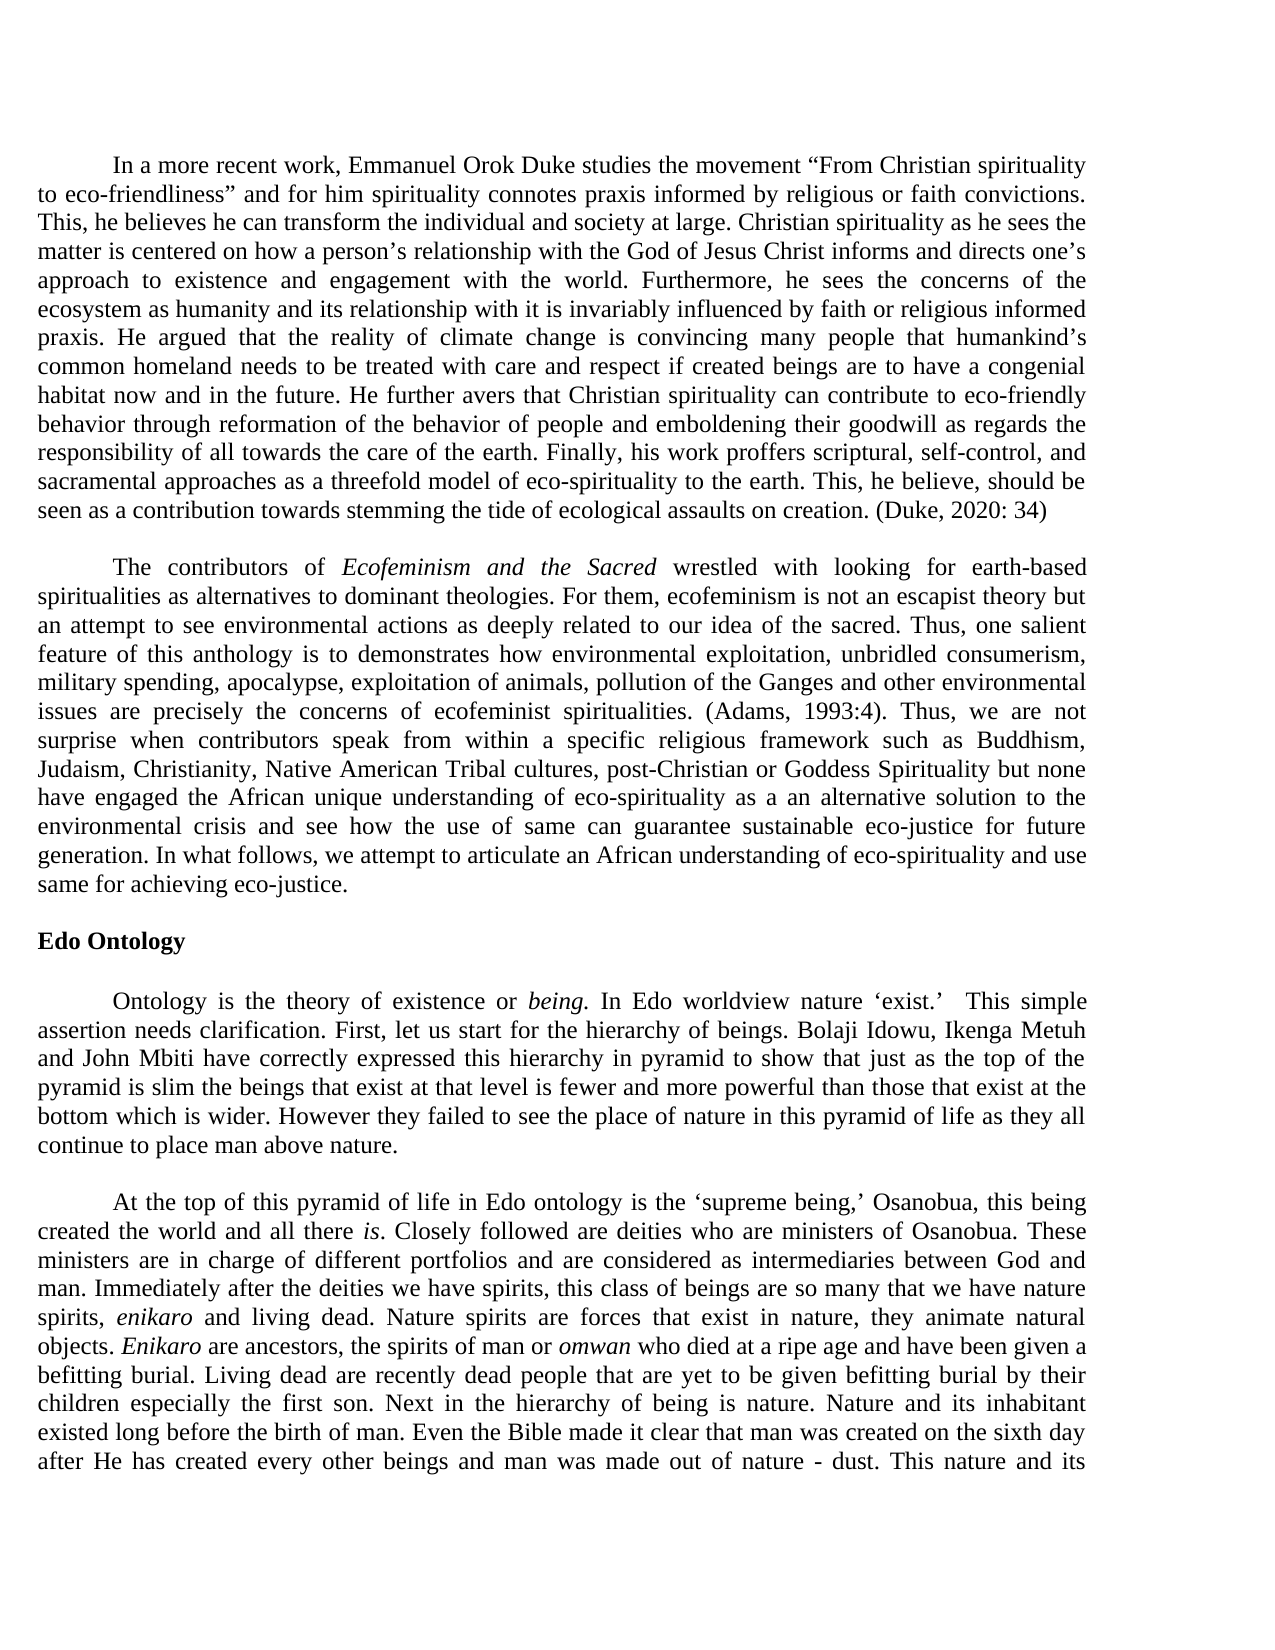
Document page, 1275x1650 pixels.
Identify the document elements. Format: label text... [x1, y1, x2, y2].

text Ontology is the theory of existence or being. In Edo worldview nature ‘exist.’ This simple assertion needs clarification. First, let us start for the hierarchy of beings. Bolaji Idowu, Ikenga Metuh and John Mbiti have correctly expressed this hierarchy in pyramid to show that just as the top of the pyramid is slim the beings that exist at that level is fewer and more powerful than those that exist at the bottom which is wider. However they failed to see the place of nature in this pyramid of life as they all continue to place man above nature. [37, 986, 1087, 1158]
text The contributors of Ecofeminism and the Sacred wrestled with looking for earth-based spiritualities as alternatives to dominant theologies. For them, ecofeminism is not an escapist theory but an attempt to see environmental actions as deeply related to our idea of the sacred. Thus, one salient feature of this anthology is to demonstrates how environmental exploitation, unbridled consumerism, military spending, apocalypse, exploitation of animals, pollution of the Ganges and other environmental issues are precisely the concerns of ecofeminist spiritualities. (Adams, 1993:4). Thus, we are not surprise when contributors speak from within a specific religious framework such as Buddhism, Judaism, Christianity, Native American Tribal cultures, post-Christian or Goddess Spirituality but none have engaged the African unique understanding of eco-spirituality as a an alternative solution to the environmental crisis and see how the use of same can guarantee sustainable eco-justice for future generation. In what follows, we attempt to articulate an African understanding of eco-spirituality and use same for achieving eco-justice. [37, 552, 1087, 897]
text Edo Ontology [37, 926, 1087, 955]
text In a more recent work, Emmanuel Orok Duke studies the movement “From Christian spirituality to eco-friendliness” and for him spirituality connotes praxis informed by religious or faith convictions. This, he believes he can transform the individual and society at large. Christian spirituality as he sees the matter is centered on how a person’s relationship with the God of Jesus Christ informs and directs one’s approach to existence and engagement with the world. Furthermore, he sees the concerns of the ecosystem as humanity and its relationship with it is invariably influenced by faith or religious informed praxis. He argued that the reality of climate change is convincing many people that humankind’s common homeland needs to be treated with care and respect if created beings are to have a congenial habitat now and in the future. He further avers that Christian spirituality can contribute to eco-friendly behavior through reformation of the behavior of people and emboldening their goodwill as regards the responsibility of all towards the care of the earth. Finally, his work proffers scriptural, self-control, and sacramental approaches as a threefold model of eco-spirituality to the earth. This, he believe, should be seen as a contribution towards stemming the tide of ecological assaults on creation. (Duke, 2020: 34) [37, 150, 1087, 524]
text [37, 1187, 1087, 1475]
